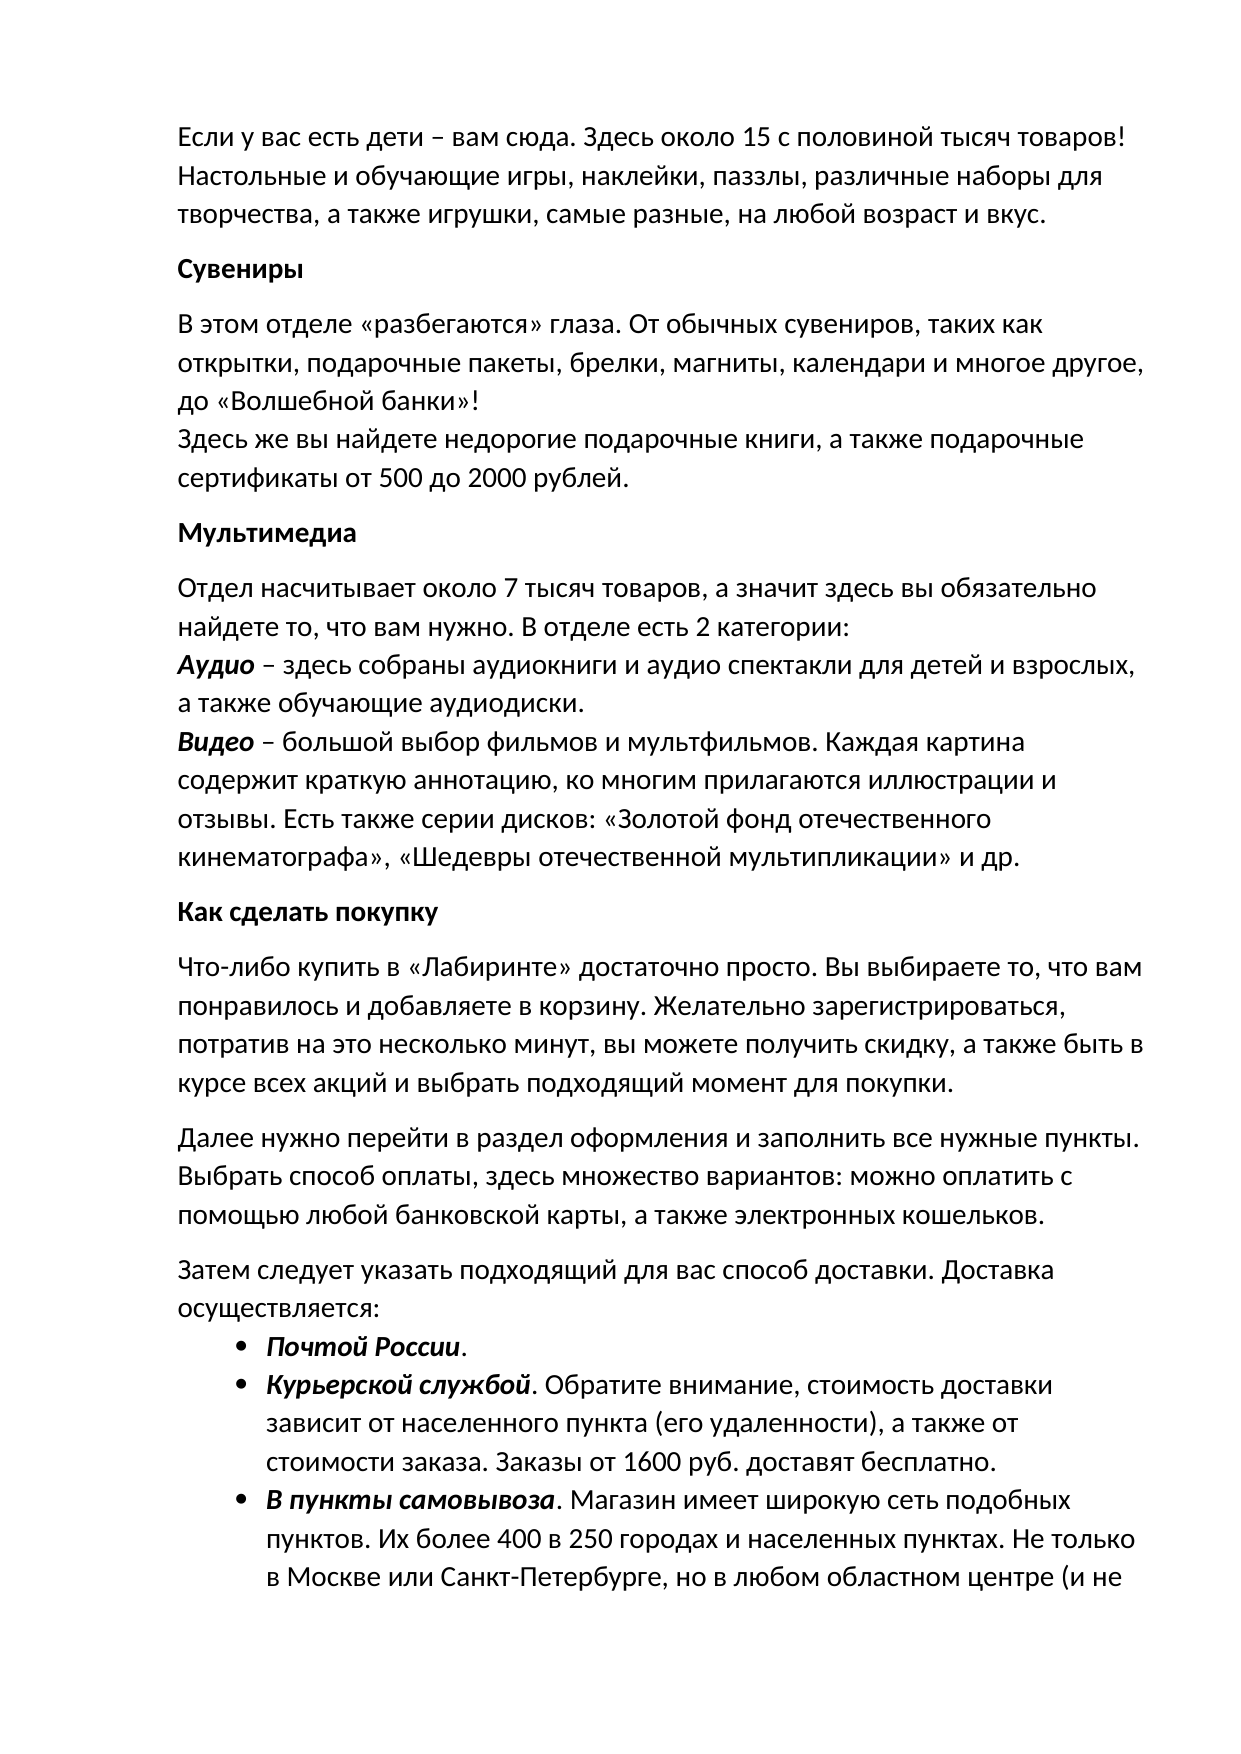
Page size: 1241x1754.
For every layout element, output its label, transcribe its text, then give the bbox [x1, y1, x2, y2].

list Сувениры [177, 250, 1152, 286]
list Здесь же вы найдете недорогие подарочные книги, а также подарочные сертификаты от 500 до 2000 рублей. [177, 421, 1152, 494]
list Почтой России. [236, 1328, 1152, 1363]
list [236, 1481, 1152, 1594]
list Курьерской службой. Обратите внимание, стоимость доставки зависит от населенного пункта (его удаленности), а также от стоимости заказа. Заказы от 1600 руб. доставят бесплатно. [236, 1366, 1152, 1479]
list Мультимедиа [177, 514, 1152, 550]
list В этом отделе «разбегаются» глаза. От обычных сувениров, таких как открытки, подарочные пакеты, брелки, магниты, календари и многое другое, до «Волшебной банки»! [177, 305, 1152, 418]
list Видео – большой выбор фильмов и мультфильмов. Каждая картина содержит краткую аннотацию, ко многим прилагаются иллюстрации и отзывы. Есть также серии дисков: «Золотой фонд отечественного кинематографа», «Шедевры отечественной мультипликации» и др. [177, 723, 1152, 874]
list Как сделать покупку [177, 893, 1152, 929]
list Отдел насчитывает около 7 тысяч товаров, а значит здесь вы обязательно найдете то, что вам нужно. В отделе есть 2 категории: [177, 569, 1152, 643]
list Далее нужно перейти в раздел оформления и заполнить все нужные пункты. Выбрать способ оплаты, здесь множество вариантов: можно оплатить с помощью любой банковской карты, а также электронных кошельков. [177, 1119, 1152, 1231]
list Если у вас есть дети – вам сюда. Здесь около 15 с половиной тысяч товаров! Настольные и обучающие игры, наклейки, паззлы, различные наборы для творчества, а также игрушки, самые разные, на любой возраст и вкус. [177, 118, 1152, 231]
list Аудио – здесь собраны аудиокниги и аудио спектакли для детей и взрослых, а также обучающие аудиодиски. [177, 646, 1152, 720]
list Затем следует указать подходящий для вас способ доставки. Доставка осуществляется: [177, 1251, 1152, 1325]
list Что-либо купить в «Лабиринте» достаточно просто. Вы выбираете то, что вам понравилось и добавляете в корзину. Желательно зарегистрироваться, потратив на это несколько минут, вы можете получить скидку, а также быть в курсе всех акций и выбрать подходящий момент для покупки. [177, 948, 1152, 1099]
